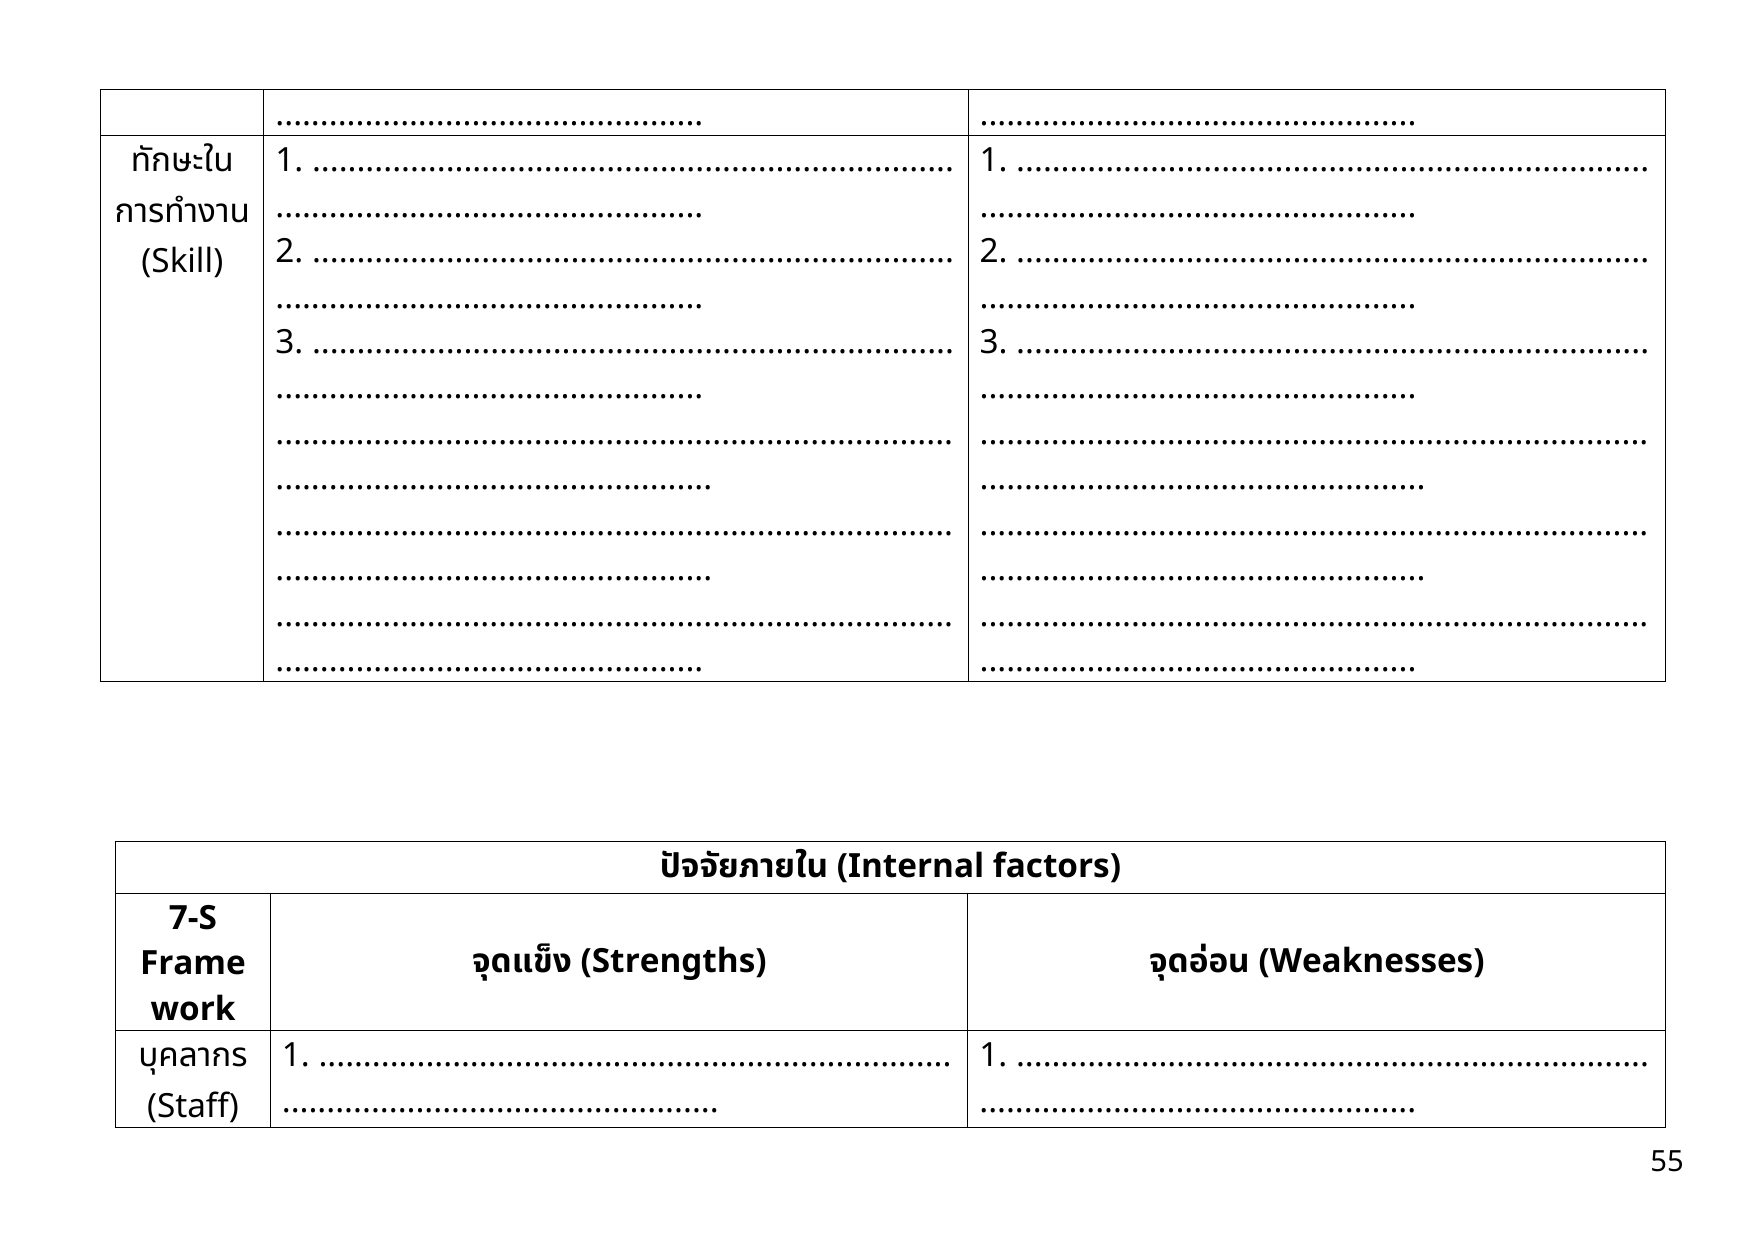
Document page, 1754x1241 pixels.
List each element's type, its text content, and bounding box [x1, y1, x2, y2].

table_cell 7-S Framework [116, 894, 270, 1030]
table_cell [969, 90, 1665, 135]
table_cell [271, 1031, 967, 1127]
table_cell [101, 90, 263, 135]
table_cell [968, 1031, 1665, 1127]
table_cell จุดอ่อน (Weaknesses) [968, 894, 1665, 1030]
table_cell จุดแข็ง (Strengths) [271, 894, 967, 1030]
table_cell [264, 90, 968, 135]
table_header ปัจจัยภายใน (Internal factors) [116, 842, 1665, 893]
table_cell ทักษะในการทำงาน (Skill) [101, 136, 263, 681]
table_cell บุคลากร (Staff) [116, 1031, 270, 1127]
